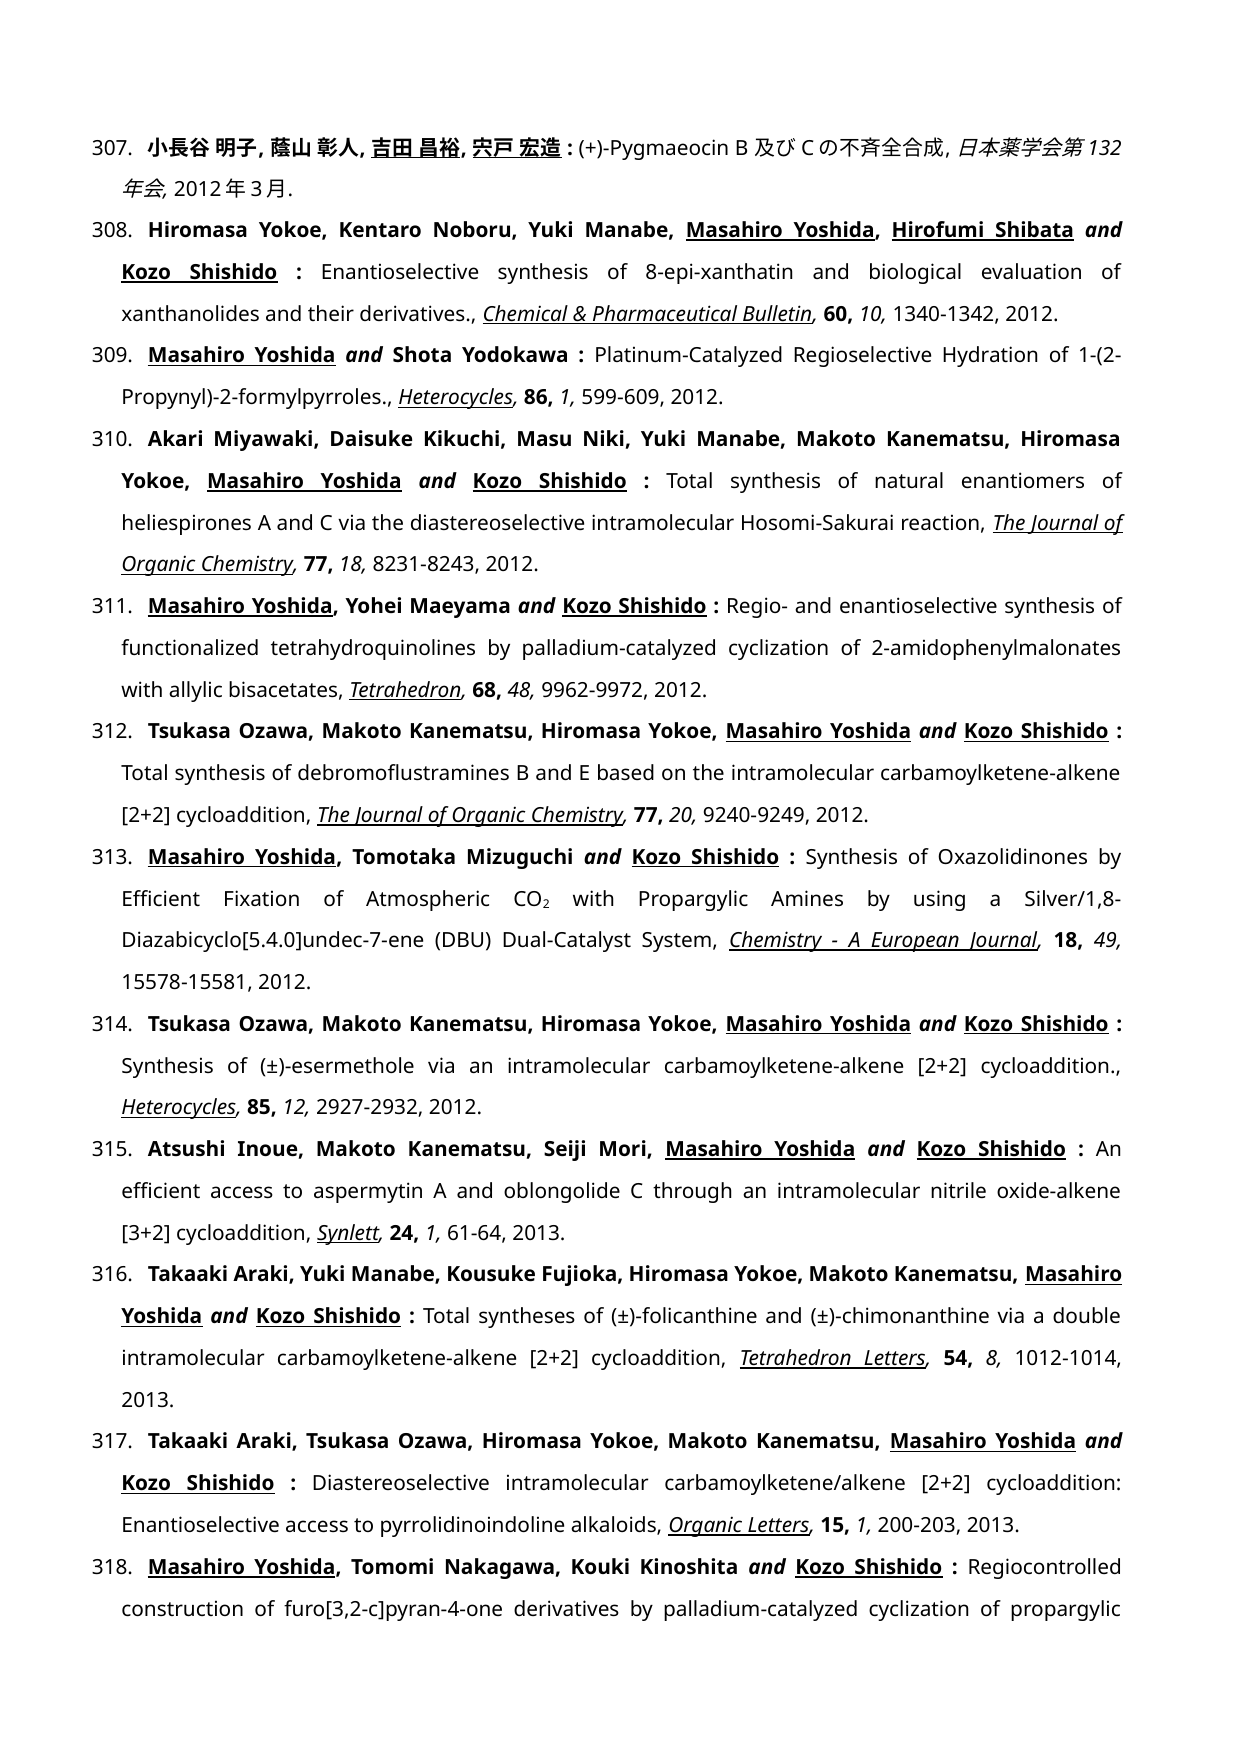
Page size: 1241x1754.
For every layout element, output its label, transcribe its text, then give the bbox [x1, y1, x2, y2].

list Masahiro Yoshida, Yohei Maeyama and Kozo Shishido : Regio- and enantioselective synthesis of functionalized tetrahydroquinolines by palladium-catalyzed cyclization of 2-amidophenylmalonates with allylic bisacetates, Tetrahedron, 68, 48, 9962-9972, 2012. [92, 584, 1122, 710]
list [92, 1545, 1122, 1629]
list Atsushi Inoue, Makoto Kanematsu, Seiji Mori, Masahiro Yoshida and Kozo Shishido : An efficient access to aspermytin A and oblongolide C through an intramolecular nitrile oxide-alkene [3+2] cycloaddition, Synlett, 24, 1, 61-64, 2013. [92, 1128, 1122, 1253]
list Akari Miyawaki, Daisuke Kikuchi, Masu Niki, Yuki Manabe, Makoto Kanematsu, Hiromasa Yokoe, Masahiro Yoshida and Kozo Shishido : Total synthesis of natural enantiomers of heliespirones A and C via the diastereoselective intramolecular Hosomi-Sakurai reaction, The Journal of Organic Chemistry, 77, 18, 8231-8243, 2012. [92, 417, 1122, 584]
list Tsukasa Ozawa, Makoto Kanematsu, Hiromasa Yokoe, Masahiro Yoshida and Kozo Shishido : Total synthesis of debromoflustramines B and E based on the intramolecular carbamoylketene-alkene [2+2] cycloaddition, The Journal of Organic Chemistry, 77, 20, 9240-9249, 2012. [92, 710, 1122, 835]
list Masahiro Yoshida and Shota Yodokawa : Platinum-Catalyzed Regioselective Hydration of 1-(2-Propynyl)-2-formylpyrroles., Heterocycles, 86, 1, 599-609, 2012. [92, 334, 1122, 417]
list Masahiro Yoshida, Tomotaka Mizuguchi and Kozo Shishido : Synthesis of Oxazolidinones by Efficient Fixation of Atmospheric CO2 with Propargylic Amines by using a Silver/1,8-Diazabicyclo[5.4.0]undec-7-ene (DBU) Dual-Catalyst System, Chemistry - A European Journal, 18, 49, 15578-15581, 2012. [92, 835, 1122, 1002]
list 小長谷 明子, 蔭山 彰人, 吉田 昌裕, 宍戸 宏造 : (+)-Pygmaeocin B 及びCの不斉全合成, 日本薬学会第132年会, 2012年3月. [92, 125, 1122, 209]
list Tsukasa Ozawa, Makoto Kanematsu, Hiromasa Yokoe, Masahiro Yoshida and Kozo Shishido : Synthesis of (±)-esermethole via an intramolecular carbamoylketene-alkene [2+2] cycloaddition., Heterocycles, 85, 12, 2927-2932, 2012. [92, 1002, 1122, 1128]
list Takaaki Araki, Yuki Manabe, Kousuke Fujioka, Hiromasa Yokoe, Makoto Kanematsu, Masahiro Yoshida and Kozo Shishido : Total syntheses of (±)-folicanthine and (±)-chimonanthine via a double intramolecular carbamoylketene-alkene [2+2] cycloaddition, Tetrahedron Letters, 54, 8, 1012-1014, 2013. [92, 1253, 1122, 1420]
list Takaaki Araki, Tsukasa Ozawa, Hiromasa Yokoe, Makoto Kanematsu, Masahiro Yoshida and Kozo Shishido : Diastereoselective intramolecular carbamoylketene/alkene [2+2] cycloaddition: Enantioselective access to pyrrolidinoindoline alkaloids, Organic Letters, 15, 1, 200-203, 2013. [92, 1420, 1122, 1545]
list Hiromasa Yokoe, Kentaro Noboru, Yuki Manabe, Masahiro Yoshida, Hirofumi Shibata and Kozo Shishido : Enantioselective synthesis of 8-epi-xanthatin and biological evaluation of xanthanolides and their derivatives., Chemical & Pharmaceutical Bulletin, 60, 10, 1340-1342, 2012. [92, 209, 1122, 334]
